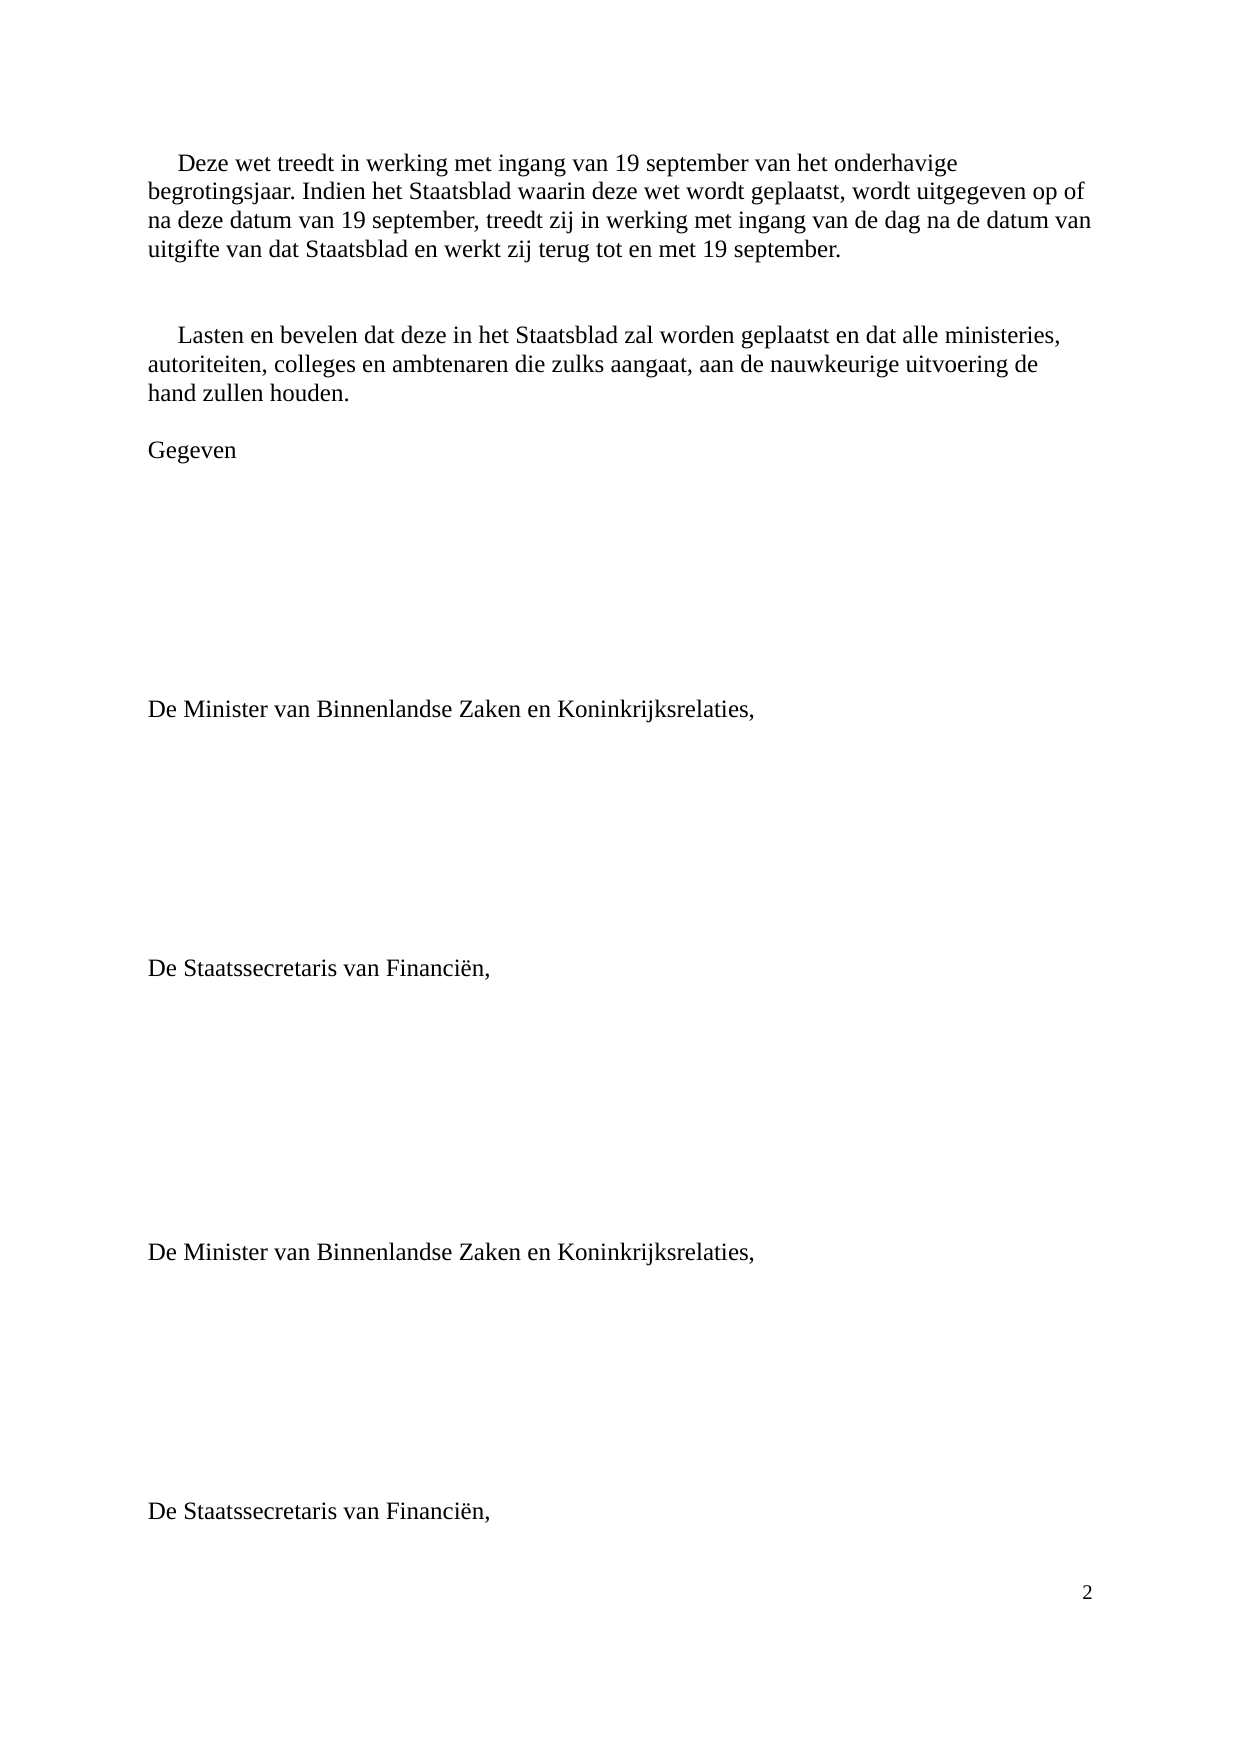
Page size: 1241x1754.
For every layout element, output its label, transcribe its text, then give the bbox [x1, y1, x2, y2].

text De Staatssecretaris van Financiën, [148, 953, 1092, 981]
text Gegeven [148, 435, 1092, 464]
text De Minister van Binnenlandse Zaken en Koninkrijksrelaties, [148, 1237, 1092, 1266]
text De Minister van Binnenlandse Zaken en Koninkrijksrelaties, [148, 694, 1092, 723]
text De Staatssecretaris van Financiën, [148, 1496, 1092, 1525]
text Deze wet treedt in werking met ingang van 19 september van het onderhavige begrotingsjaar. Indien het Staatsblad waarin deze wet wordt geplaatst, wordt uitgegeven op of na deze datum van 19 september, treedt zij in werking met ingang van de dag na de datum van uitgifte van dat Staatsblad en werkt zij terug tot en met 19 september. [148, 148, 1092, 263]
text Lasten en bevelen dat deze in het Staatsblad zal worden geplaatst en dat alle ministeries, autoriteiten, colleges en ambtenaren die zulks aangaat, aan de nauwkeurige uitvoering de hand zullen houden. [148, 320, 1092, 406]
